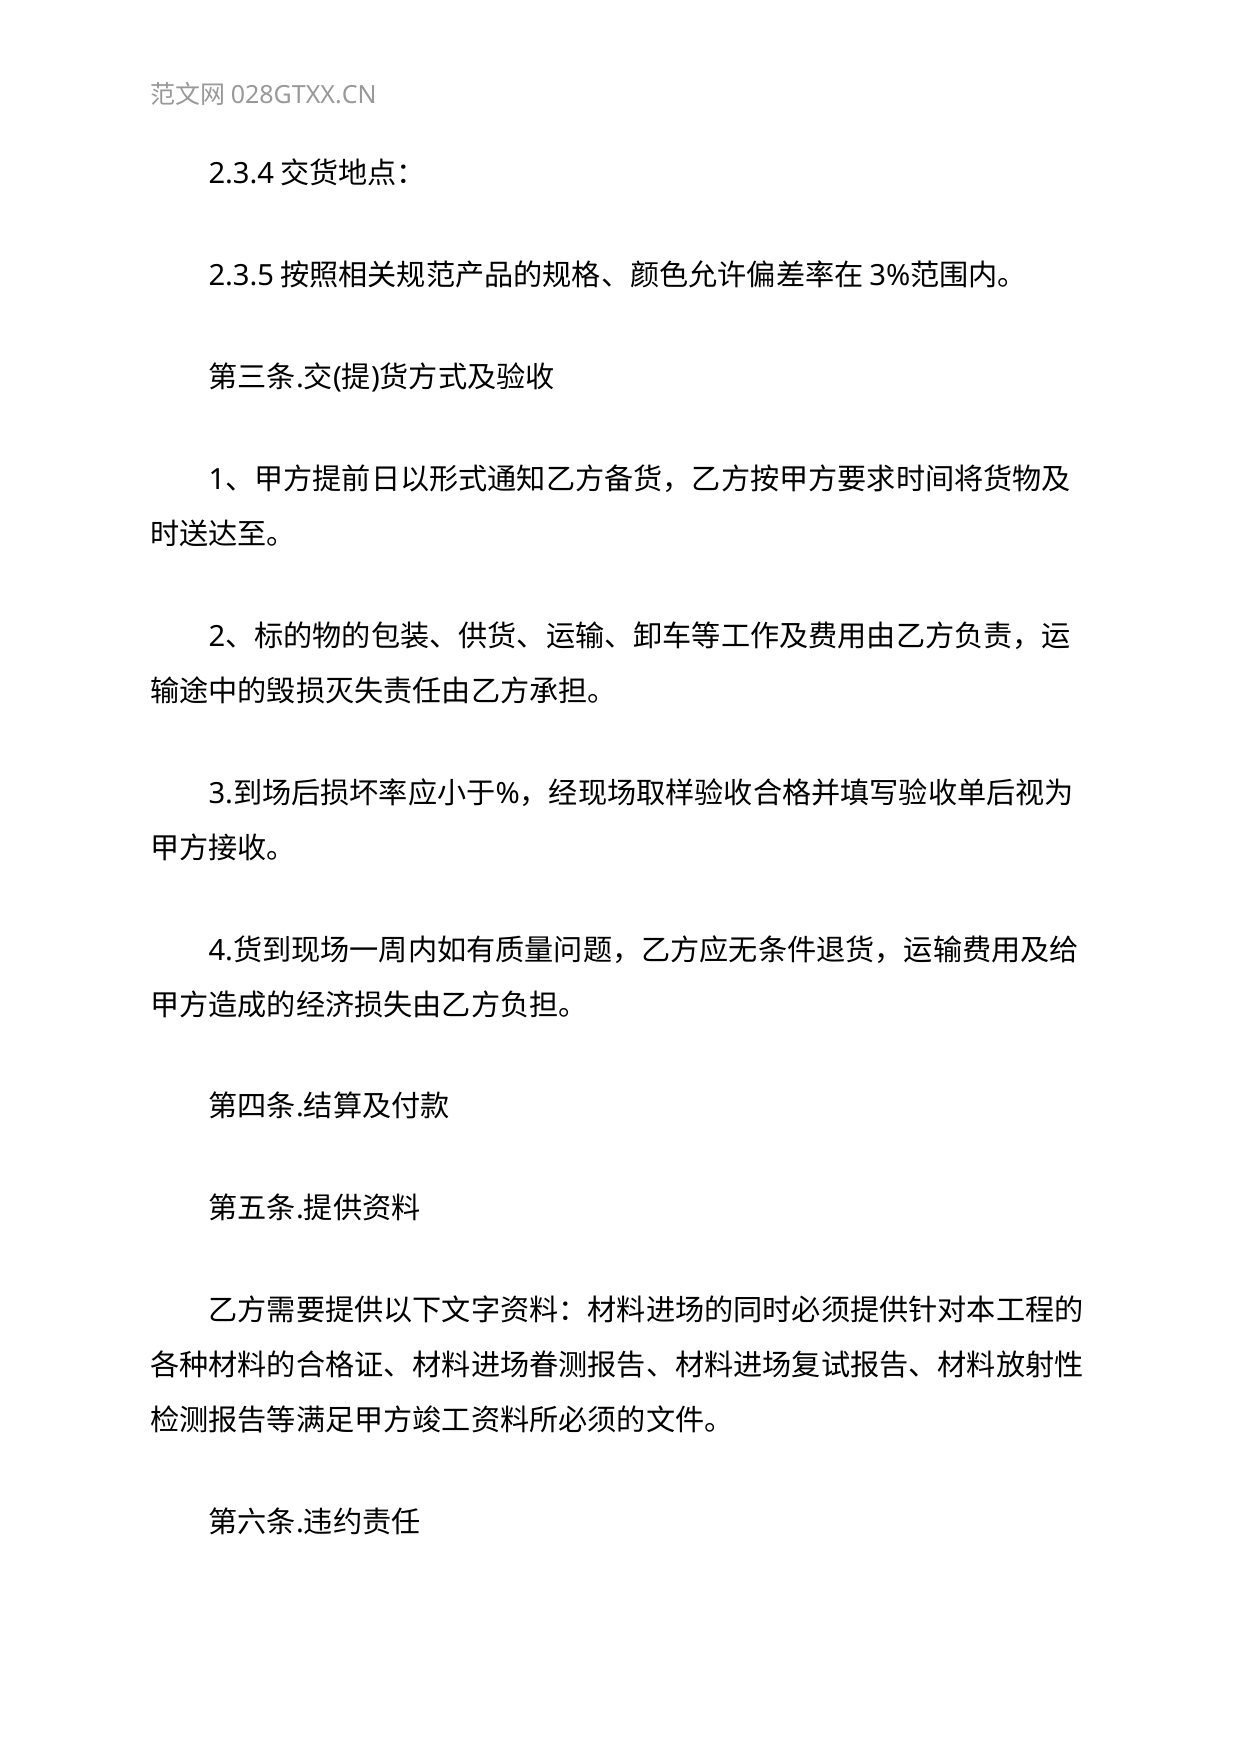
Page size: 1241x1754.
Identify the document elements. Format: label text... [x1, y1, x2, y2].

text 第五条.提供资料 [150, 1185, 1090, 1227]
text 4.货到现场一周内如有质量问题，乙方应无条件退货，运输费用及给甲方造成的经济损失由乙方负担。 [150, 926, 1090, 1023]
text 第三条.交(提)货方式及验收 [150, 354, 1090, 396]
text 1、甲方提前日以形式通知乙方备货，乙方按甲方要求时间将货物及时送达至。 [150, 456, 1090, 553]
text 第四条.结算及付款 [150, 1083, 1090, 1125]
text 2、标的物的包装、供货、运输、卸车等工作及费用由乙方负责，运输途中的毁损灭失责任由乙方承担。 [150, 613, 1090, 710]
text 2.3.5按照相关规范产品的规格、颜色允许偏差率在3%范围内。 [150, 252, 1090, 294]
text 第六条.违约责任 [150, 1498, 1090, 1541]
text 乙方需要提供以下文字资料：材料进场的同时必须提供针对本工程的各种材料的合格证、材料进场眷测报告、材料进场复试报告、材料放射性检测报告等满足甲方竣工资料所必须的文件。 [150, 1287, 1090, 1439]
text 3.到场后损坏率应小于%，经现场取样验收合格并填写验收单后视为甲方接收。 [150, 769, 1090, 867]
text 2.3.4交货地点： [150, 150, 1090, 192]
